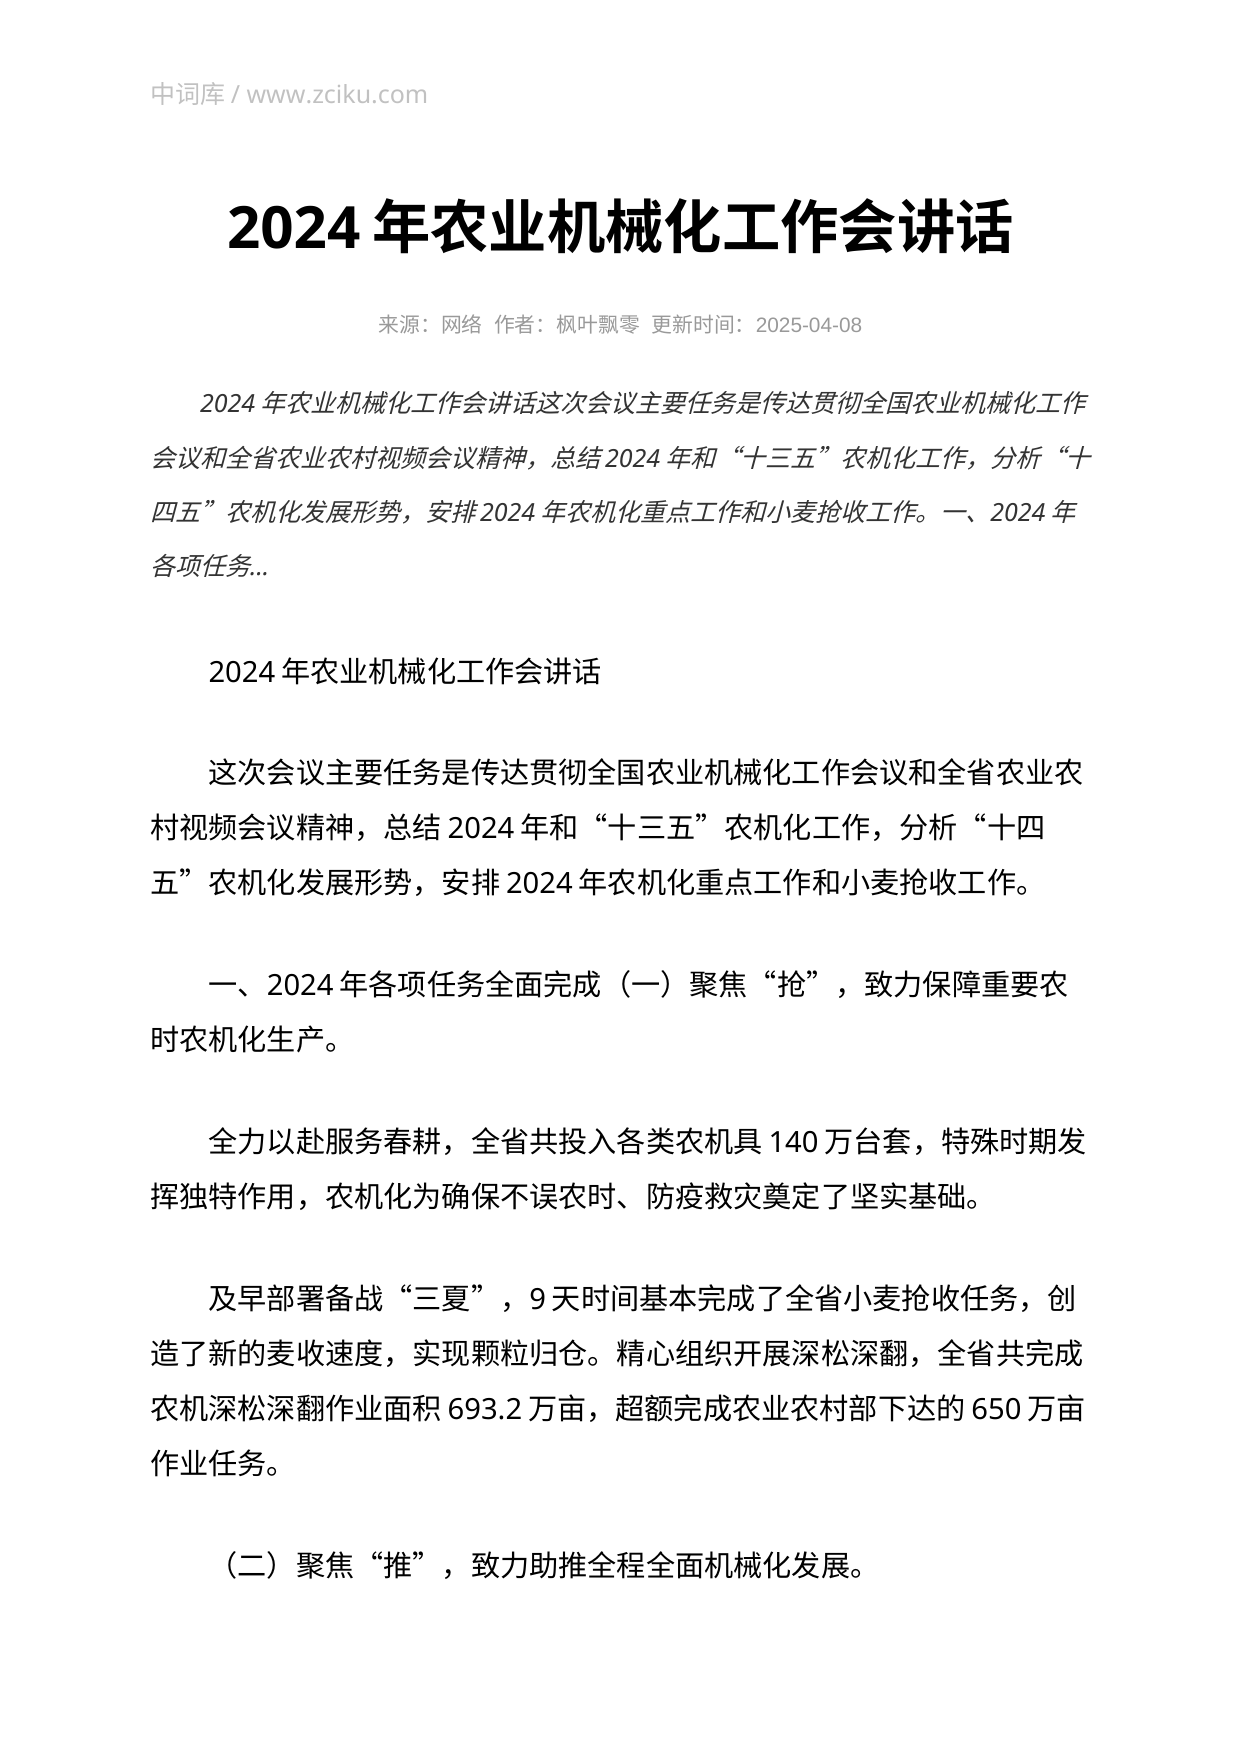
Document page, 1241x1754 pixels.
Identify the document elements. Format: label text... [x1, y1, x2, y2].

text （二）聚焦“推”，致力助推全程全面机械化发展。 [150, 1542, 1090, 1584]
text 这次会议主要任务是传达贯彻全国农业机械化工作会议和全省农业农村视频会议精神，总结2024年和“十三五”农机化工作，分析“十四五”农机化发展形势，安排2024年农机化重点工作和小麦抢收工作。 [150, 750, 1090, 902]
text 2024年农业机械化工作会讲话这次会议主要任务是传达贯彻全国农业机械化工作会议和全省农业农村视频会议精神，总结2024年和“十三五”农机化工作，分析“十四五”农机化发展形势，安排2024年农机化重点工作和小麦抢收工作。一、2024年各项任务... [150, 384, 1090, 583]
text 来源：网络 作者：枫叶飘零 更新时间：2025-04-08 [150, 313, 1090, 337]
text 全力以赴服务春耕，全省共投入各类农机具140万台套，特殊时期发挥独特作用，农机化为确保不误农时、防疫救灾奠定了坚实基础。 [150, 1119, 1090, 1216]
text 一、2024年各项任务全面完成（一）聚焦“抢”，致力保障重要农时农机化生产。 [150, 962, 1090, 1059]
subtitle 2024年农业机械化工作会讲话 [150, 181, 1090, 266]
text 2024年农业机械化工作会讲话 [150, 648, 1090, 691]
text 及早部署备战“三夏”，9天时间基本完成了全省小麦抢收任务，创造了新的麦收速度，实现颗粒归仓。精心组织开展深松深翻，全省共完成农机深松深翻作业面积693.2万亩，超额完成农业农村部下达的650万亩作业任务。 [150, 1276, 1090, 1483]
